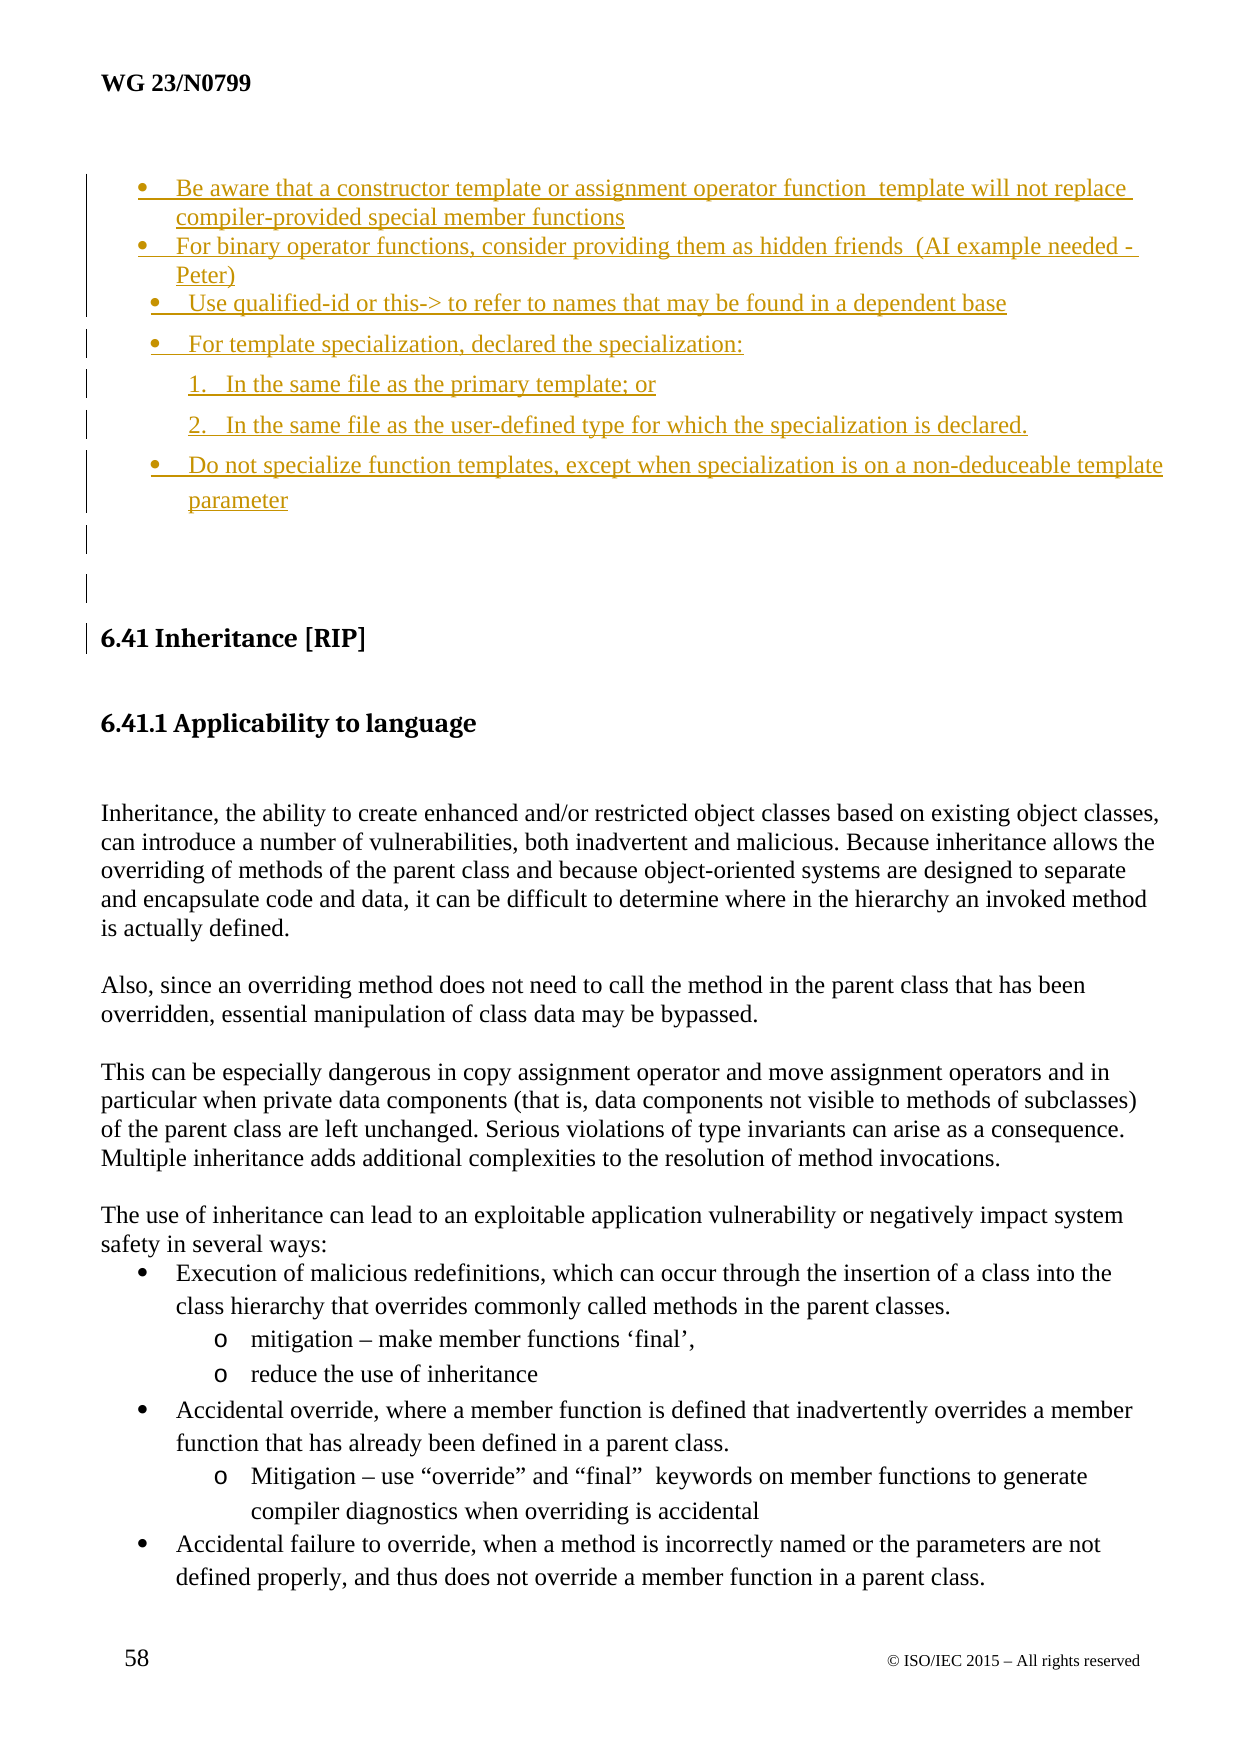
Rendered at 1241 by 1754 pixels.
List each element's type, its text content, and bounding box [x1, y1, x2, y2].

list Execution of malicious redefinitions, which can occur through the insertion of a class into the class hierarchy that overrides commonly called methods in the parent classes. [138, 1258, 1164, 1320]
subtitle 6.41.1 Applicability to language [101, 708, 1164, 740]
list mitigation – make member functions ‘final’, [213, 1324, 1164, 1355]
text Multiple inheritance adds additional complexities to the resolution of method invocations. [101, 1143, 1164, 1172]
text Inheritance, the ability to create enhanced and/or restricted object classes based on existing object classes, can introduce a number of vulnerabilities, both inadvertent and malicious. Because inheritance allows the overriding of methods of the parent class and because object-oriented systems are designed to separate and encapsulate code and data, it can be difficult to determine where in the hierarchy an invoked method is actually defined. [101, 798, 1164, 942]
list Accidental override, where a member function is defined that inadvertently overrides a member function that has already been defined in a parent class. [138, 1395, 1164, 1457]
list Accidental failure to override, when a method is incorrectly named or the parameters are not defined properly, and thus does not override a member function in a parent class. [138, 1529, 1164, 1591]
text Also, since an overriding method does not need to call the method in the parent class that has been overridden, essential manipulation of class data may be bypassed. [101, 971, 1164, 1028]
subtitle 6.41 Inheritance [RIP] [101, 623, 1164, 654]
list Mitigation – use “override” and “final” keywords on member functions to generate compiler diagnostics when overriding is accidental [213, 1461, 1164, 1525]
text The use of inheritance can lead to an exploitable application vulnerability or negatively impact system safety in several ways: [101, 1201, 1164, 1258]
text This can be especially dangerous in copy assignment operator and move assignment operators and in particular when private data components (that is, data components not visible to methods of subclasses) of the parent class are left unchanged. Serious violations of type invariants can arise as a consequence. [101, 1057, 1164, 1143]
list reduce the use of inheritance [213, 1359, 1164, 1390]
